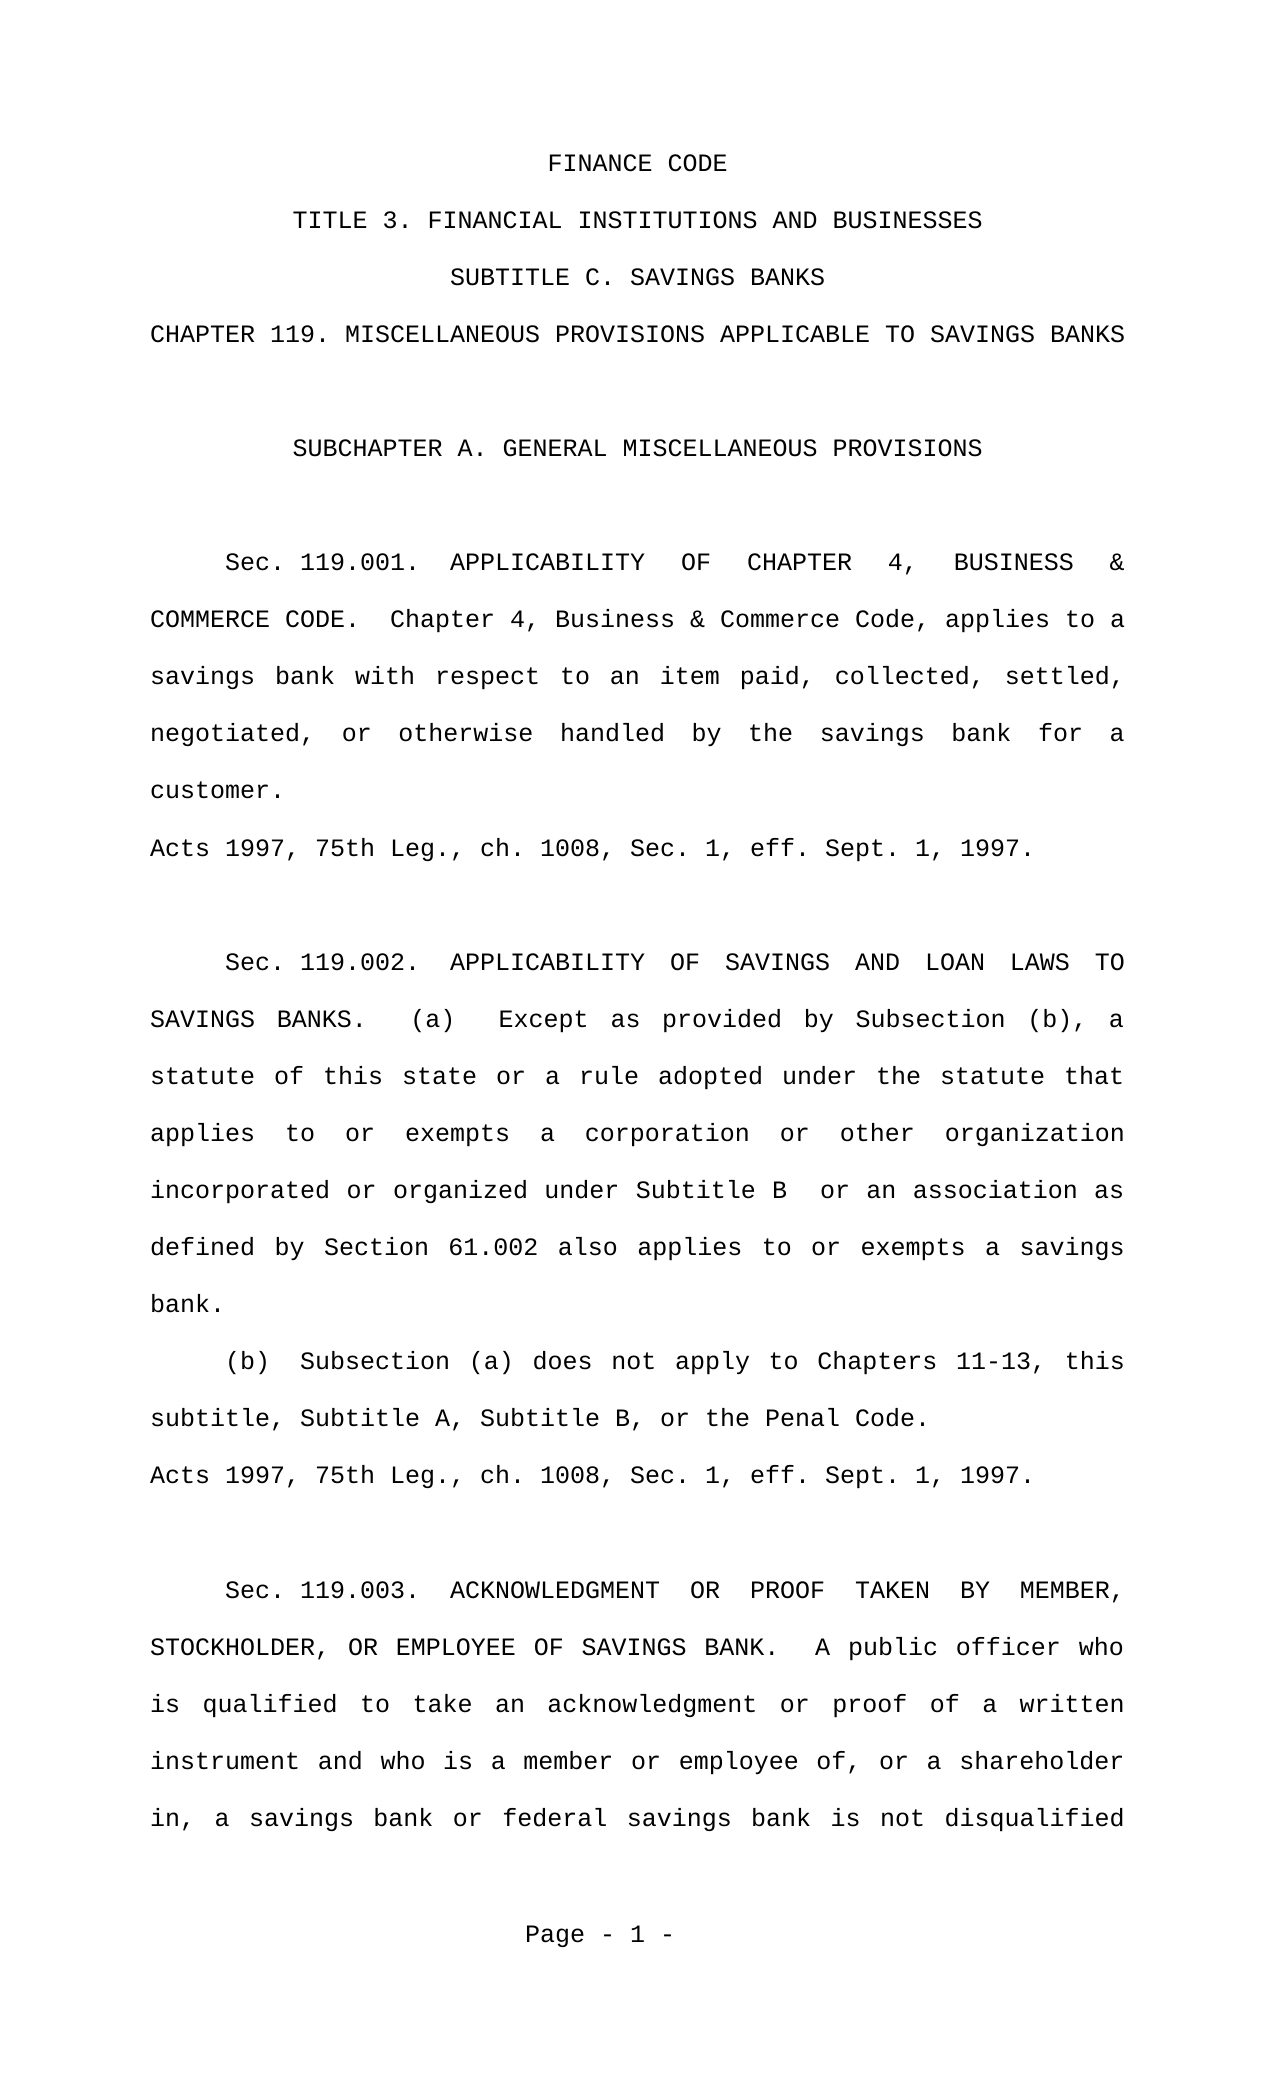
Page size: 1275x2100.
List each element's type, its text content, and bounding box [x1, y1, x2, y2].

text SUBCHAPTER A. GENERAL MISCELLANEOUS PROVISIONS [150, 435, 1125, 464]
text CHAPTER 119. MISCELLANEOUS PROVISIONS APPLICABLE TO SAVINGS BANKS [150, 321, 1125, 350]
text TITLE 3. FINANCIAL INSTITUTIONS AND BUSINESSES [150, 207, 1125, 236]
text FINANCE CODE [150, 150, 1125, 178]
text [150, 1577, 1125, 1834]
text (b) Subsection (a) does not apply to Chapters 11-13, this subtitle, Subtitle A, Subtitle B, or the Penal Code. [150, 1349, 1125, 1434]
text Acts 1997, 75th Leg., ch. 1008, Sec. 1, eff. Sept. 1, 1997. [150, 835, 1125, 863]
text SUBTITLE C. SAVINGS BANKS [150, 264, 1125, 293]
text Acts 1997, 75th Leg., ch. 1008, Sec. 1, eff. Sept. 1, 1997. [150, 1463, 1125, 1491]
text Sec. 119.002. APPLICABILITY OF SAVINGS AND LOAN LAWS TO SAVINGS BANKS. (a) Except as provided by Subsection (b), a statute of this state or a rule adopted under the statute that applies to or exempts a corporation or other organization incorporated or organized under Subtitle B or an association as defined by Section 61.002 also applies to or exempts a savings bank. [150, 949, 1125, 1320]
text Sec. 119.001. APPLICABILITY OF CHAPTER 4, BUSINESS & COMMERCE CODE. Chapter 4, Business & Commerce Code, applies to a savings bank with respect to an item paid, collected, settled, negotiated, or otherwise handled by the savings bank for a customer. [150, 549, 1125, 806]
